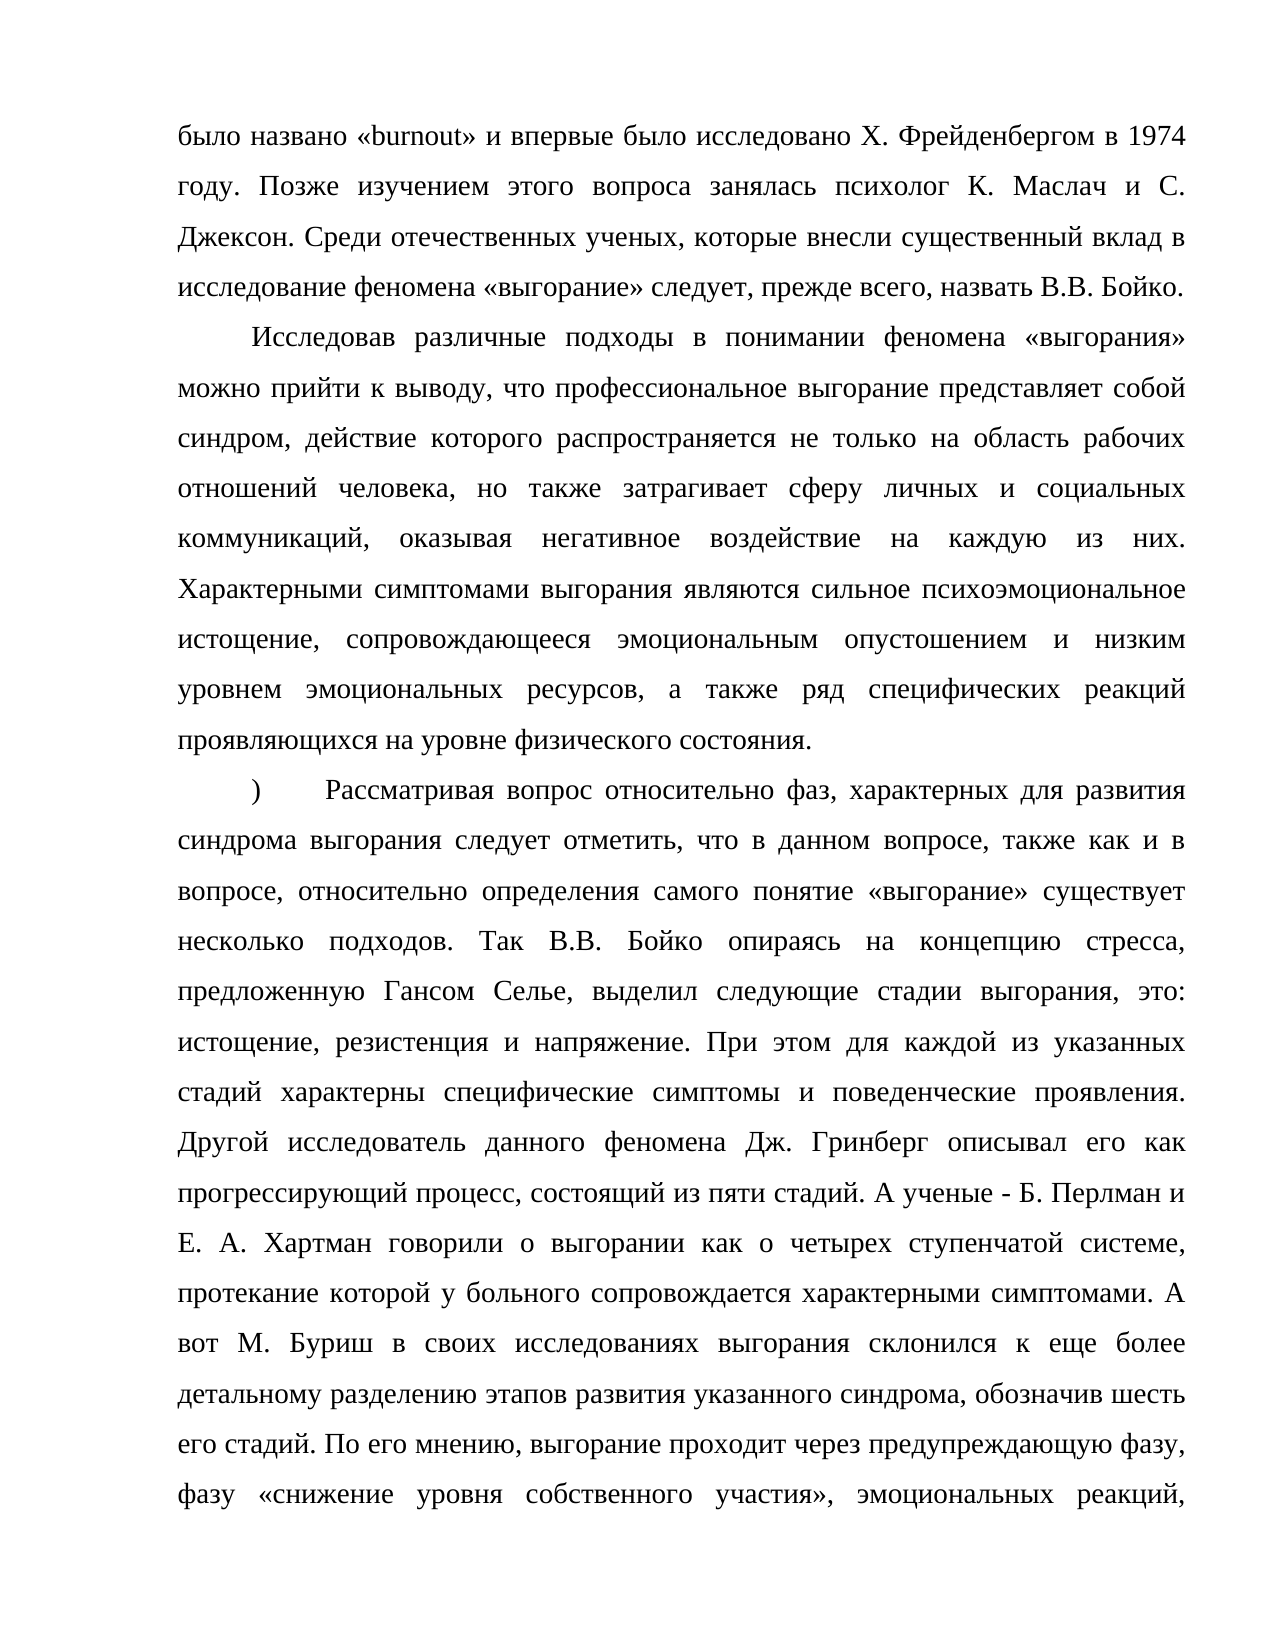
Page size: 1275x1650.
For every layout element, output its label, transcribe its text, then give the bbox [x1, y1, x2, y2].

text Исследовав различные подходы в понимании феномена «выгорания» можно прийти к выводу, что профессиональное выгорание представляет собой синдром, действие которого распространяется не только на область рабочих отношений человека, но также затрагивает сферу личных и социальных коммуникаций, оказывая негативное воздействие на каждую из них. Характерными симптомами выгорания являются сильное психоэмоциональное истощение, сопровождающееся эмоциональным опустошением и низким уровнем эмоциональных ресурсов, а также ряд специфических реакций проявляющихся на уровне физического состояния. [177, 319, 1186, 755]
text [177, 118, 1186, 303]
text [177, 772, 1186, 1510]
